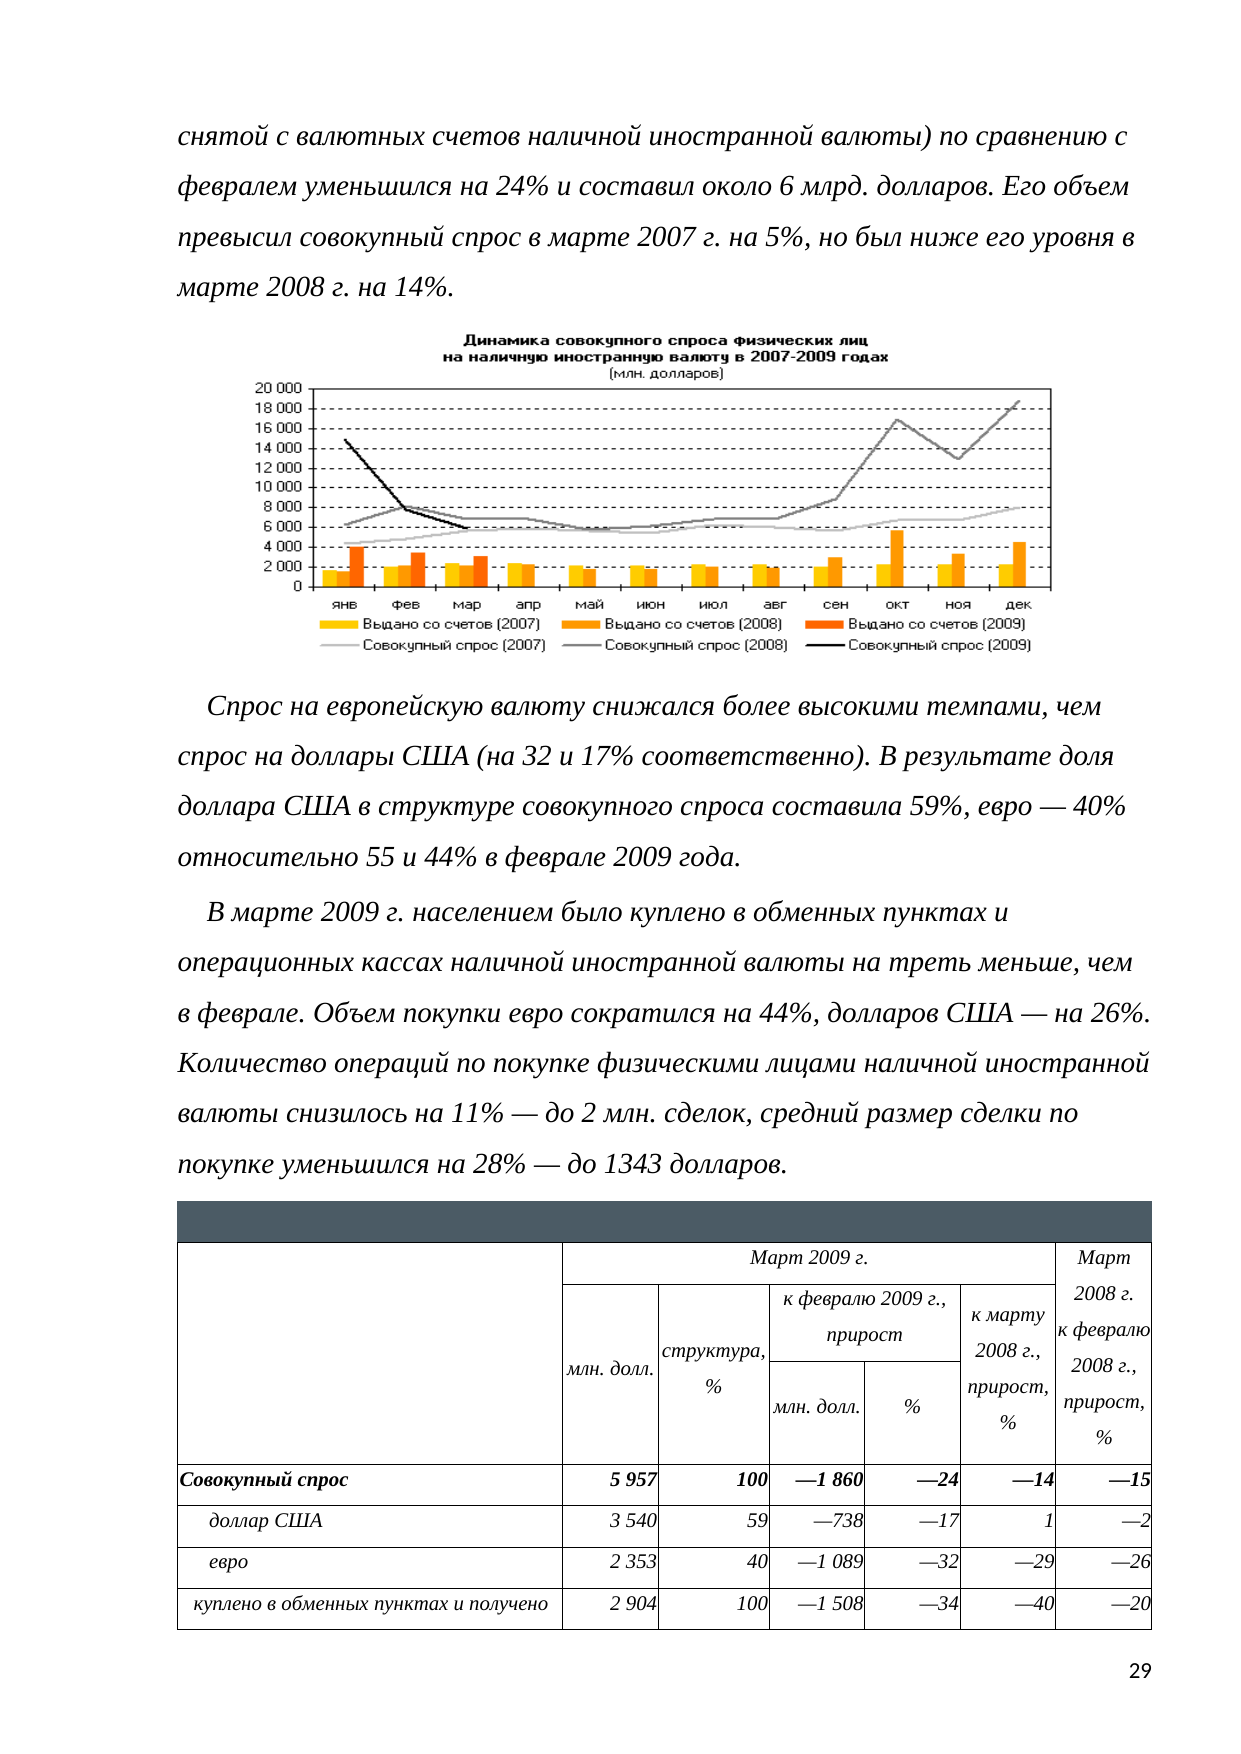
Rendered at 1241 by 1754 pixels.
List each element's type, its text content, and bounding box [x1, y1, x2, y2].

table_header [177, 1201, 1152, 1242]
picture [236, 324, 1093, 664]
text Спрос на европейскую валюту снижался более высокими темпами, чем спрос на доллары США (на 32 и 17% соответственно). В результате доля доллара США в структуре совокупного спроса составила 59%, евро — 40% относительно 55 и 44% в феврале 2009 года. [177, 688, 1152, 872]
text В марте 2009 г. населением было куплено в обменных пунктах и операционных кассах наличной иностранной валюты на треть меньше, чем в феврале. Объем покупки евро сократился на 44%, долларов США — на 26%. Количество операций по покупке физическими лицами наличной иностранной валюты снизилось на 11% — до 2 млн. сделок, средний размер сделки по покупке уменьшился на 28% — до 1343 долларов. [177, 894, 1152, 1179]
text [177, 118, 1152, 303]
